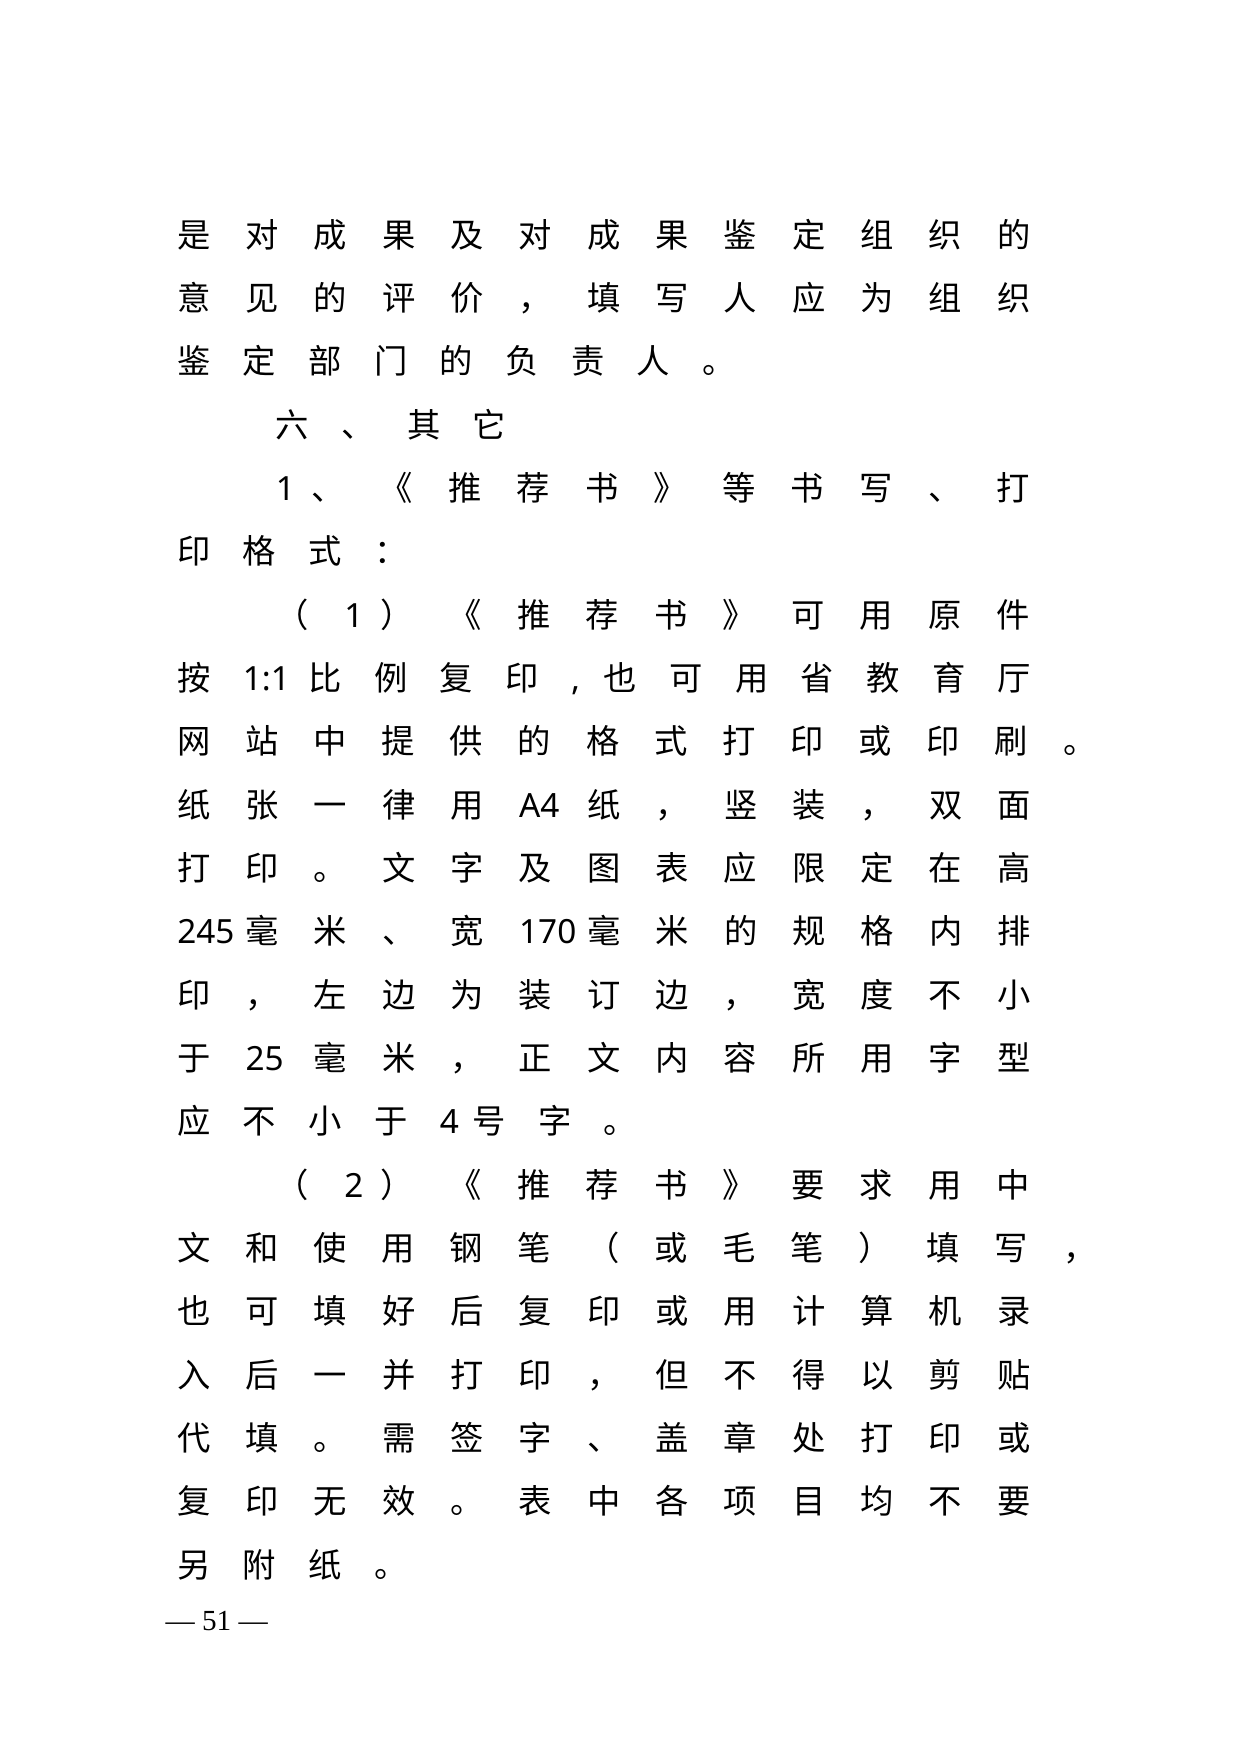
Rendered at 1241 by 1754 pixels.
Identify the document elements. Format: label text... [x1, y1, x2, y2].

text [177, 201, 1063, 391]
text （2）《推荐书》要求用中文和使用钢笔（或毛笔）填写，也可填好后复印或用计算机录入后一并打印，但不得以剪贴代填。需签字、盖章处打印或复印无效。表中各项目均不要另附纸。 [177, 1151, 1063, 1594]
text 六、其它 [177, 391, 1063, 454]
text 1、《推荐书》等书写、打印格式： [177, 454, 1063, 581]
text （1）《推荐书》可用原件按1:1比例复印,也可用省教育厅网站中提供的格式打印或印刷。纸张一律用A4纸，竖装，双面打印。文字及图表应限定在高245毫米、宽170毫米的规格内排印，左边为装订边，宽度不小于25毫米，正文内容所用字型应不小于4号字。 [177, 581, 1063, 1151]
